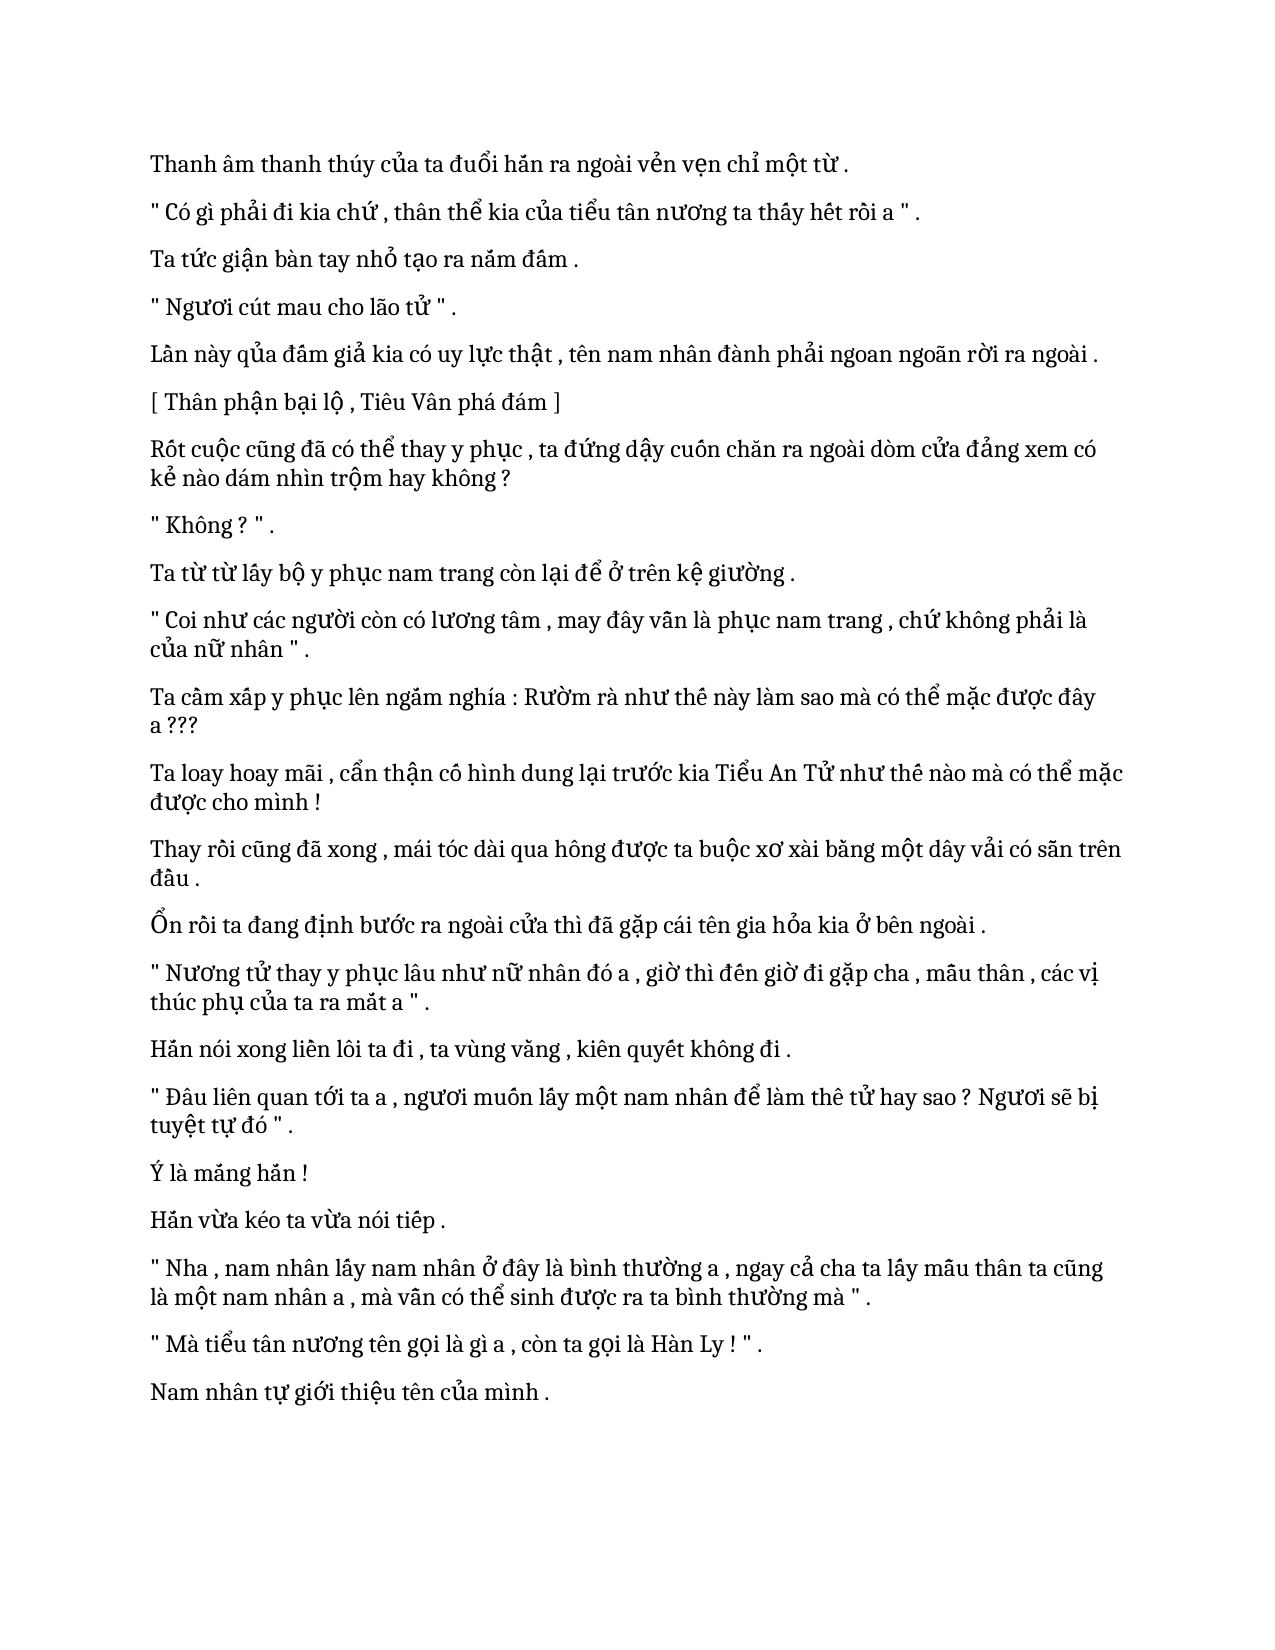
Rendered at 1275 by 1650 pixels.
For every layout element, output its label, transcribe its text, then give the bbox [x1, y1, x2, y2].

text Ta tức giận bàn tay nhỏ tạo ra nắm đấm . [150, 245, 1125, 274]
text Ta loay hoay mãi , cẩn thận cố hình dung lại trước kia Tiểu An Tử như thế nào mà có thể mặc được cho mình ! [150, 759, 1125, 816]
text Rốt cuộc cũng đã có thể thay y phục , ta đứng dậy cuốn chăn ra ngoài dòm cửa đảng xem có kẻ nào dám nhìn trộm hay không ? [150, 435, 1125, 492]
text Ý là mắng hắn ! [150, 1159, 1125, 1187]
text Lần này qủa đấm giả kia có uy lực thật , tên nam nhân đành phải ngoan ngoãn rời ra ngoài . [150, 340, 1125, 369]
text Hắn vừa kéo ta vừa nói tiếp . [150, 1206, 1125, 1235]
text " Nha , nam nhân lấy nam nhân ở đây là bình thường a , ngay cả cha ta lấy mẫu thân ta cũng là một nam nhân a , mà vẫn có thể sinh được ra ta bình thường mà " . [150, 1254, 1125, 1311]
text [ Thân phận bại lộ , Tiêu Vân phá đám ] [150, 387, 1125, 416]
text " Có gì phải đi kia chứ , thân thể kia của tiểu tân nương ta thấy hết rồi a " . [150, 197, 1125, 226]
text Thanh âm thanh thúy của ta đuổi hắn ra ngoài vẻn vẹn chỉ một từ . [150, 150, 1125, 179]
text Ổn rồi ta đang định bước ra ngoài cửa thì đã gặp cái tên gia hỏa kia ở bên ngoài . [150, 911, 1125, 940]
text " Không ? " . [150, 511, 1125, 540]
text Ta cầm xấp y phục lên ngắm nghía : Rườm rà như thế này làm sao mà có thể mặc được đây a ??? [150, 682, 1125, 740]
text Nam nhân tự giới thiệu tên của mình . [150, 1377, 1125, 1406]
text Ta từ từ lấy bộ y phục nam trang còn lại để ở trên kệ giường . [150, 559, 1125, 587]
text " Mà tiểu tân nương tên gọi là gì a , còn ta gọi là Hàn Ly ! " . [150, 1330, 1125, 1359]
text Hắn nói xong liền lôi ta đi , ta vùng vằng , kiên quyết không đi . [150, 1035, 1125, 1064]
text " Đâu liên quan tới ta a , ngươi muốn lấy một nam nhân để làm thê tử hay sao ? Ngươi sẽ bị tuyệt tự đó " . [150, 1082, 1125, 1140]
text Thay rồi cũng đã xong , mái tóc dài qua hông được ta buộc xơ xài bằng một dây vải có sẵn trên đầu . [150, 835, 1125, 892]
text " Nương tử thay y phục lâu như nữ nhân đó a , giờ thì đến giờ đi gặp cha , mẫu thân , các vị thúc phụ của ta ra mắt a " . [150, 959, 1125, 1016]
text " Ngươi cút mau cho lão tử " . [150, 292, 1125, 321]
text " Coi như các người còn có lương tâm , may đây vẫn là phục nam trang , chứ không phải là của nữ nhân " . [150, 606, 1125, 664]
